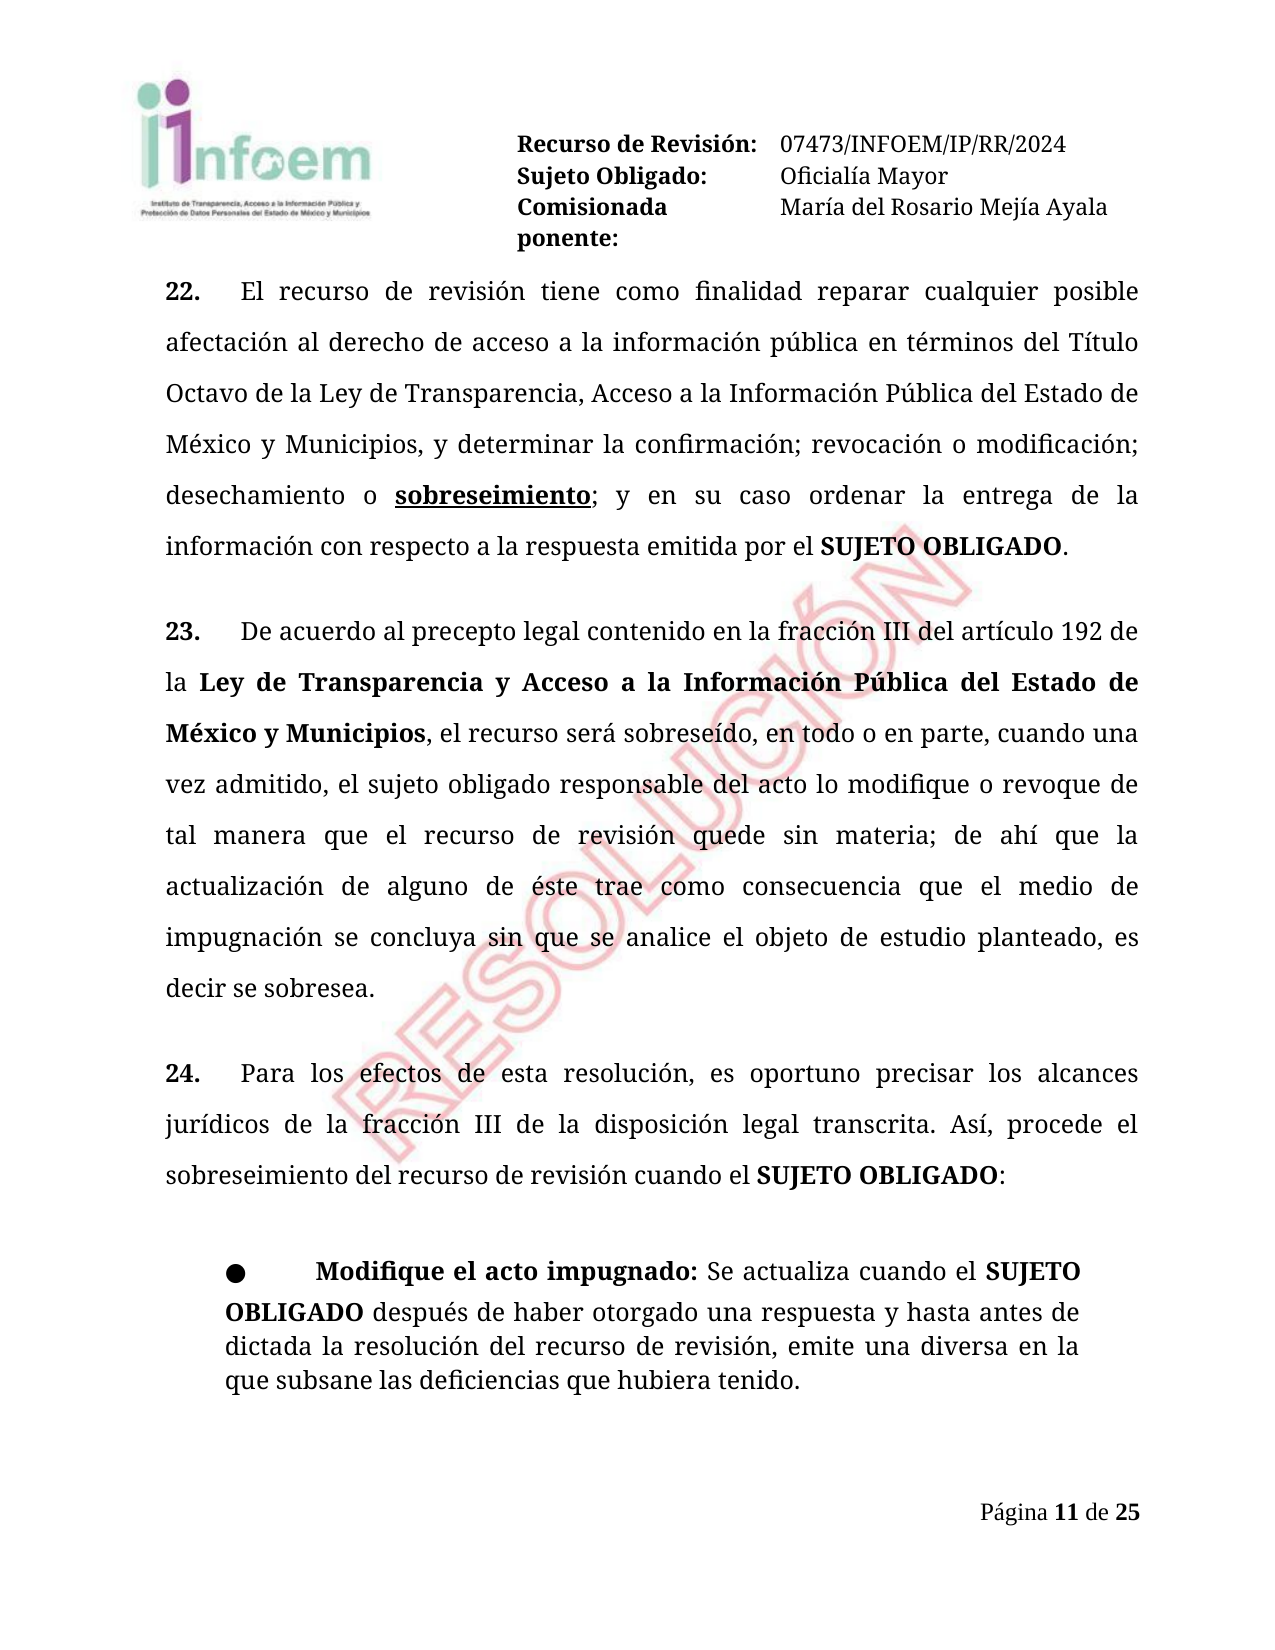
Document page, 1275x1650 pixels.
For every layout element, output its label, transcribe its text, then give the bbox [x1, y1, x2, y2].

list Para los efectos de esta resolución, es oportuno precisar los alcances jurídicos de la fracción III de la disposición legal transcrita. Así, procede el sobreseimiento del recurso de revisión cuando el SUJETO OBLIGADO: [165, 1056, 1140, 1192]
list Modifique el acto impugnado: Se actualiza cuando el SUJETO OBLIGADO después de haber otorgado una respuesta y hasta antes de dictada la resolución del recurso de revisión, emite una diversa en la que subsane las deficiencias que hubiera tenido. [224, 1243, 1081, 1396]
picture [22, 21, 1251, 1622]
list De acuerdo al precepto legal contenido en la fracción III del artículo 192 de la Ley de Transparencia y Acceso a la Información Pública del Estado de México y Municipios, el recurso será sobreseído, en todo o en parte, cuando una vez admitido, el sujeto obligado responsable del acto lo modifique o revoque de tal manera que el recurso de revisión quede sin materia; de ahí que la actualización de alguno de éste trae como consecuencia que el medio de impugnación se concluya sin que se analice el objeto de estudio planteado, es decir se sobresea. [165, 613, 1140, 1005]
list El recurso de revisión tiene como finalidad reparar cualquier posible afectación al derecho de acceso a la información pública en términos del Título Octavo de la Ley de Transparencia, Acceso a la Información Pública del Estado de México y Municipios, y determinar la confirmación; revocación o modificación; desechamiento o sobreseimiento; y en su caso ordenar la entrega de la información con respecto a la respuesta emitida por el SUJETO OBLIGADO. [165, 273, 1140, 562]
